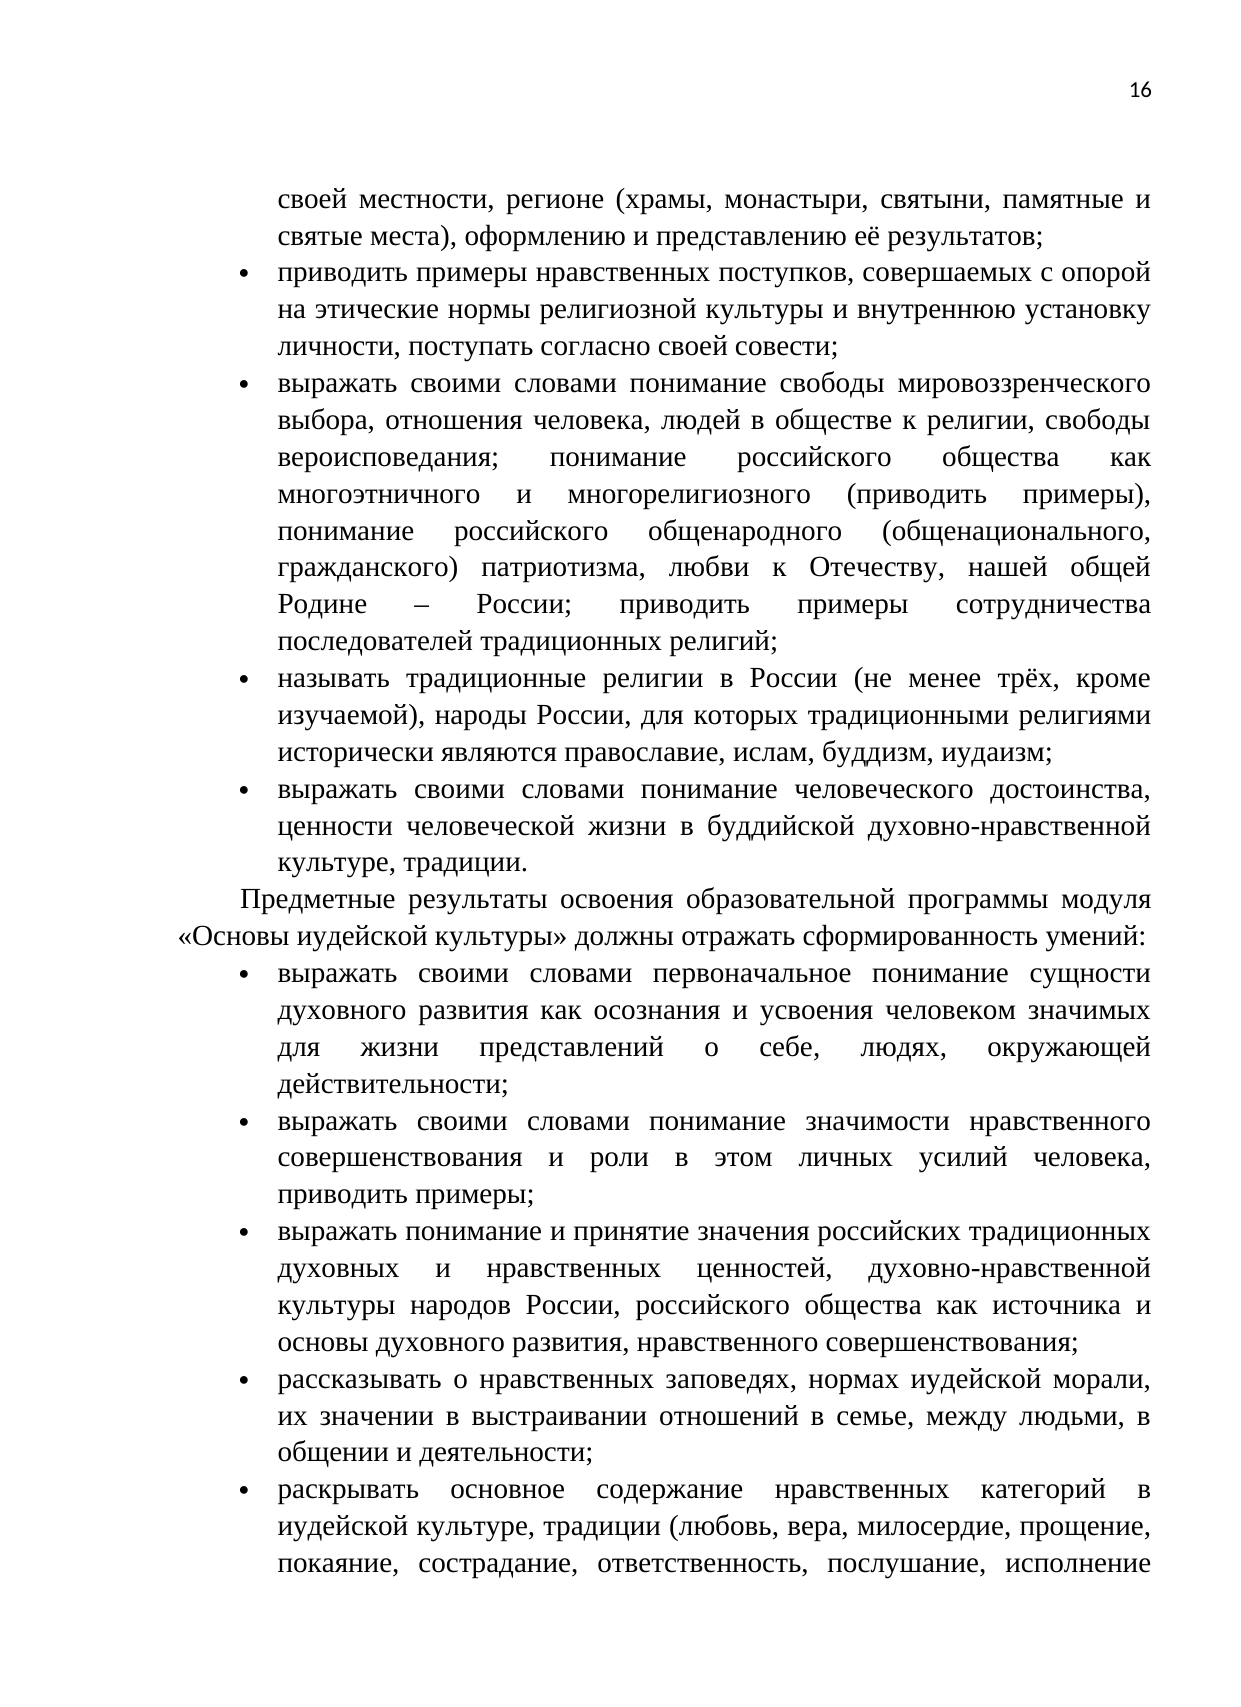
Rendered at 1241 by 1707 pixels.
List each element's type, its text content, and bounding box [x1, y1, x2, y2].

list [240, 181, 1152, 251]
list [240, 1471, 1152, 1579]
list выражать своими словами первоначальное понимание сущности духовного развития как осознания и усвоения человеком значимых для жизни представлений о себе, людях, окружающей действительности; [240, 955, 1152, 1099]
list выражать своими словами понимание свободы мировоззренческого выбора, отношения человека, людей в обществе к религии, свободы вероисповедания; понимание российского общества как многоэтничного и многорелигиозного (приводить примеры), понимание российского общенародного (общенационального, гражданского) патриотизма, любви к Отечеству, нашей общей Родине – России; приводить примеры сотрудничества последователей традиционных религий; [240, 365, 1152, 657]
list рассказывать о нравственных заповедях, нормах иудейской морали, их значении в выстраивании отношений в семье, между людьми, в общении и деятельности; [240, 1361, 1152, 1468]
list выражать понимание и принятие значения российских традиционных духовных и нравственных ценностей, духовно-нравственной культуры народов России, российского общества как источника и основы духовного развития, нравственного совершенствования; [240, 1213, 1152, 1357]
list называть традиционные религии в России (не менее трёх, кроме изучаемой), народы России, для которых традиционными религиями исторически являются православие, ислам, буддизм, иудаизм; [240, 660, 1152, 767]
list выражать своими словами понимание человеческого достоинства, ценности человеческой жизни в буддийской духовно-нравственной культуре, традиции. [240, 771, 1152, 878]
list выражать своими словами понимание значимости нравственного совершенствования и роли в этом личных усилий человека, приводить примеры; [240, 1103, 1152, 1210]
text Предметные результаты освоения образовательной программы модуля «Основы иудейской культуры» должны отражать сформированность умений: [177, 881, 1152, 952]
list приводить примеры нравственных поступков, совершаемых с опорой на этические нормы религиозной культуры и внутреннюю установку личности, поступать согласно своей совести; [240, 254, 1152, 362]
